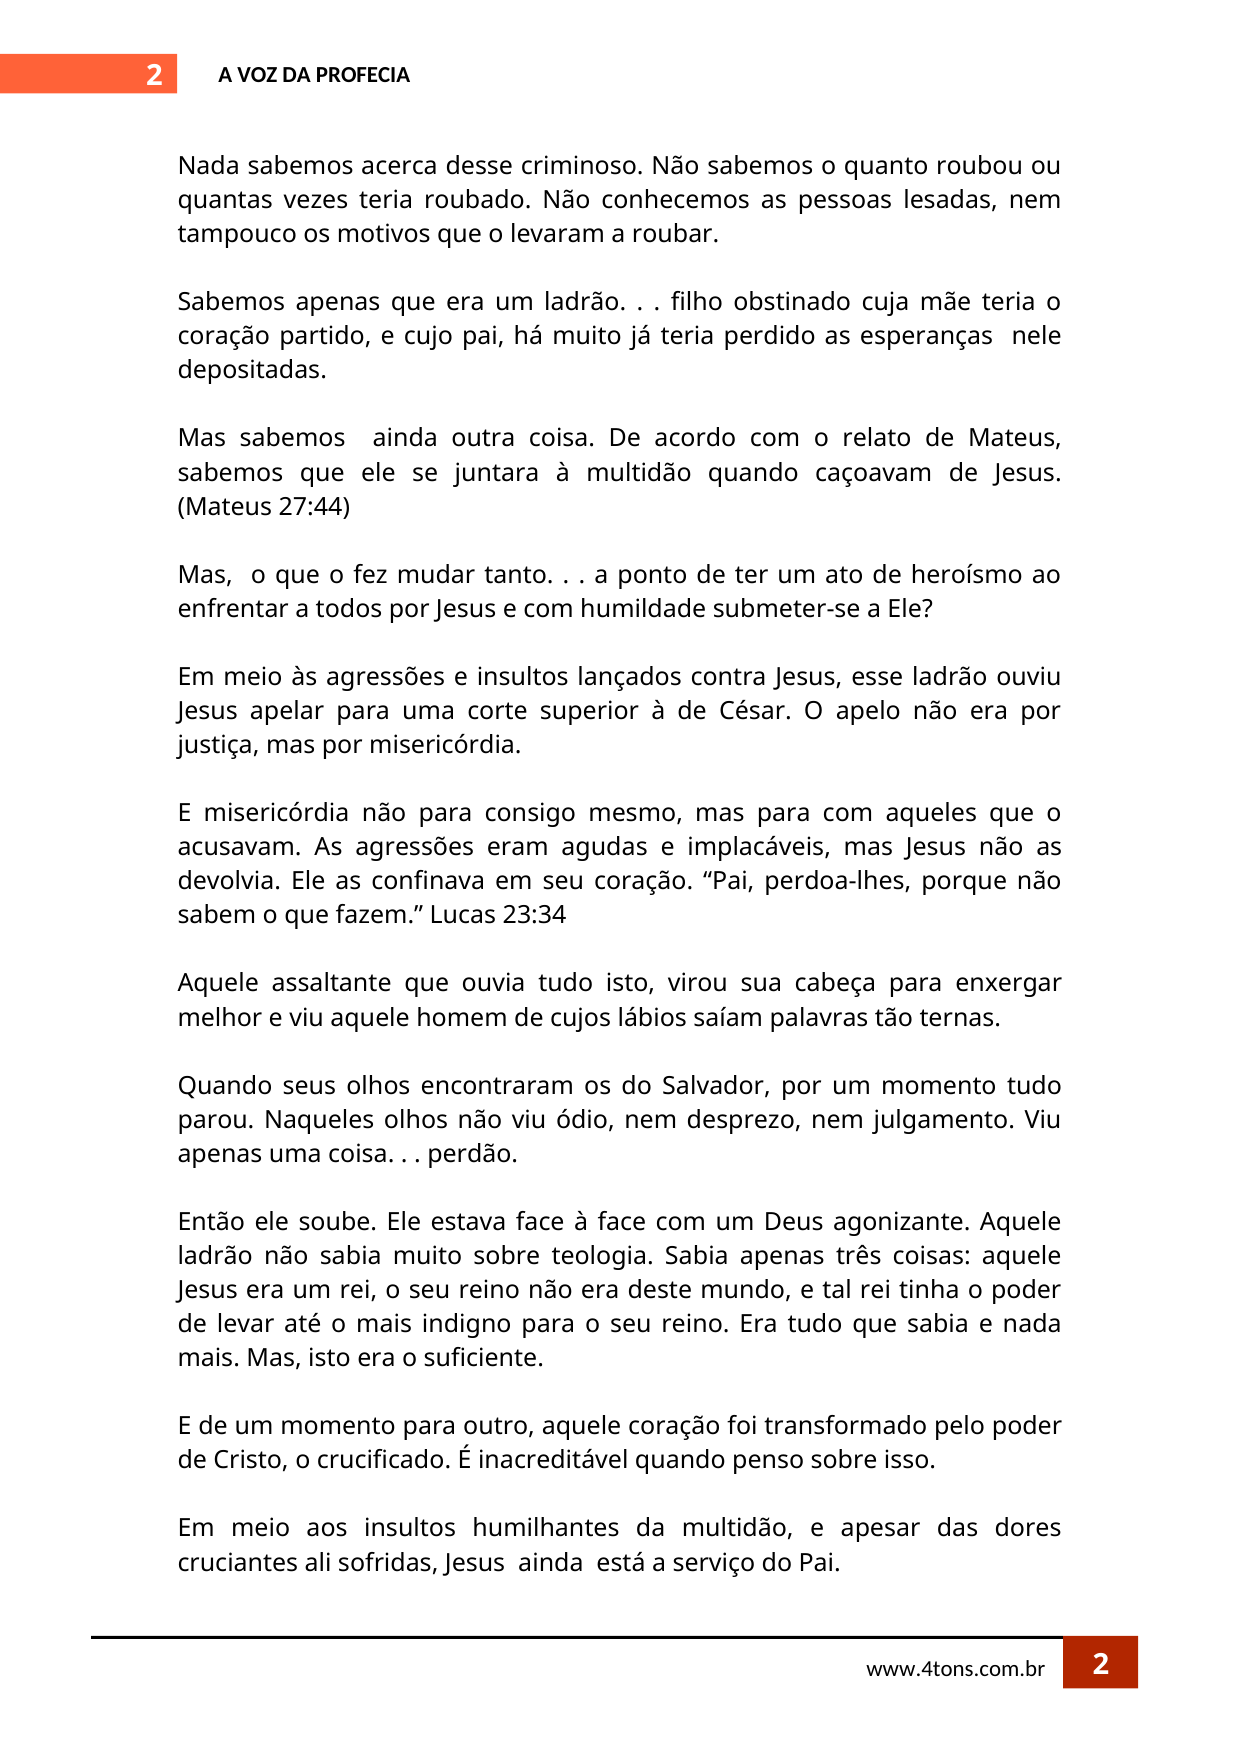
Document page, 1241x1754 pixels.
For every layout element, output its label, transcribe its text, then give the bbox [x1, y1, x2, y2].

text Então ele soube. Ele estava face à face com um Deus agonizante. Aquele ladrão não sabia muito sobre teologia. Sabia apenas três coisas: aquele Jesus era um rei, o seu reino não era deste mundo, e tal rei tinha o poder de levar até o mais indigno para o seu reino. Era tudo que sabia e nada mais. Mas, isto era o suficiente. [177, 1203, 1063, 1374]
text Mas sabemos ainda outra coisa. De acordo com o relato de Mateus, sabemos que ele se juntara à multidão quando caçoavam de Jesus. (Mateus 27:44) [177, 420, 1063, 522]
text E misericórdia não para consigo mesmo, mas para com aqueles que o acusavam. As agressões eram agudas e implacáveis, mas Jesus não as devolvia. Ele as confinava em seu coração. “Pai, perdoa-lhes, porque não sabem o que fazem.” Lucas 23:34 [177, 795, 1063, 931]
text Sabemos apenas que era um ladrão. . . filho obstinado cuja mãe teria o coração partido, e cujo pai, há muito já teria perdido as esperanças nele depositadas. [177, 284, 1063, 386]
text Em meio às agressões e insultos lançados contra Jesus, esse ladrão ouviu Jesus apelar para uma corte superior à de César. O apelo não era por justiça, mas por misericórdia. [177, 658, 1063, 761]
text Em meio aos insultos humilhantes da multidão, e apesar das dores cruciantes ali sofridas, Jesus ainda está a serviço do Pai. [177, 1510, 1063, 1578]
text Nada sabemos acerca desse criminoso. Não sabemos o quanto roubou ou quantas vezes teria roubado. Não conhecemos as pessoas lesadas, nem tampouco os motivos que o levaram a roubar. [177, 148, 1063, 250]
text Quando seus olhos encontraram os do Salvador, por um momento tudo parou. Naqueles olhos não viu ódio, nem desprezo, nem julgamento. Viu apenas uma coisa. . . perdão. [177, 1067, 1063, 1169]
text E de um momento para outro, aquele coração foi transformado pelo poder de Cristo, o crucificado. É inacreditável quando penso sobre isso. [177, 1408, 1063, 1476]
text Mas, o que o fez mudar tanto. . . a ponto de ter um ato de heroísmo ao enfrentar a todos por Jesus e com humildade submeter-se a Ele? [177, 556, 1063, 624]
text Aquele assaltante que ouvia tudo isto, virou sua cabeça para enxergar melhor e viu aquele homem de cujos lábios saíam palavras tão ternas. [177, 965, 1063, 1033]
